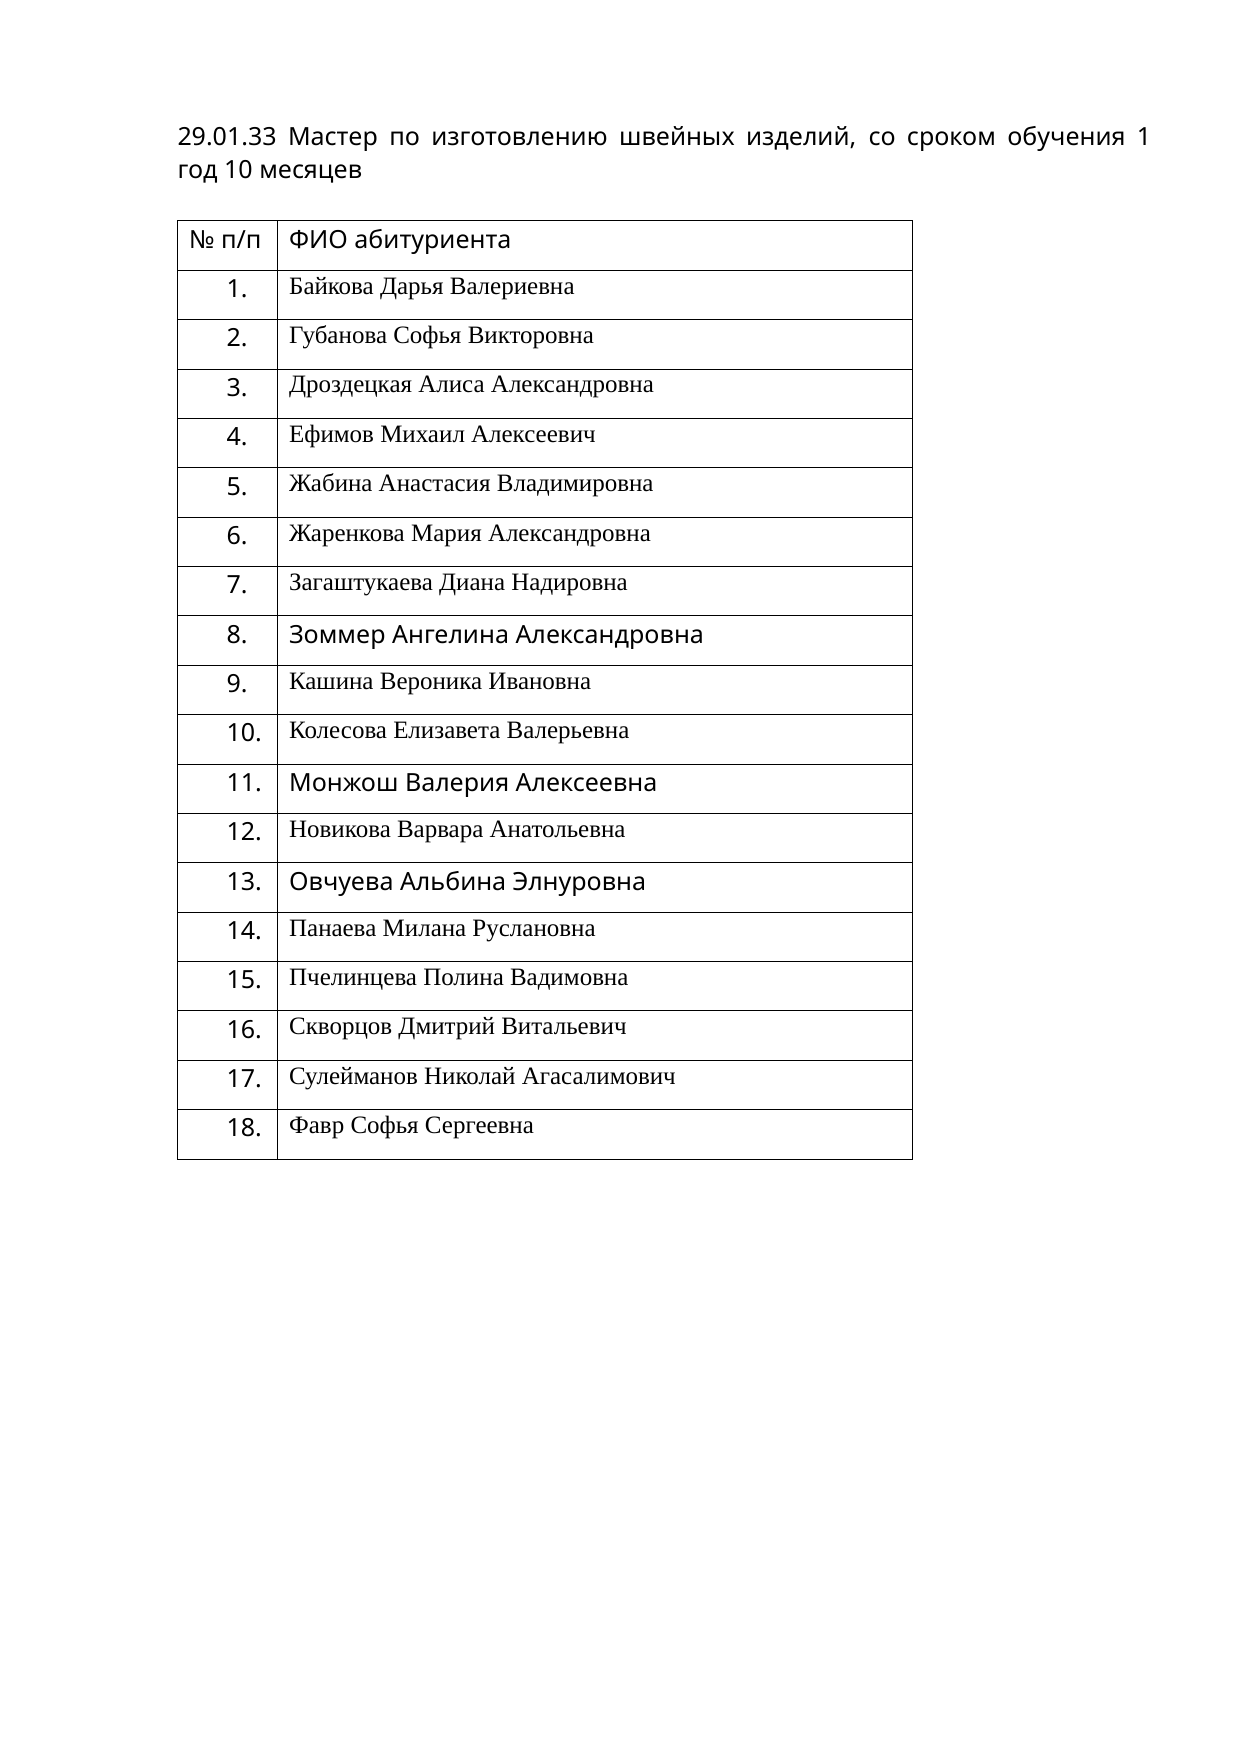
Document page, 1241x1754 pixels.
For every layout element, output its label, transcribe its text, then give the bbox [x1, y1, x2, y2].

table_cell Зоммер Ангелина Александровна [278, 616, 912, 665]
text 29.01.33 Мастер по изготовлению швейных изделий, со сроком обучения 1 год 10 месяцев [177, 118, 1152, 186]
table_cell [178, 962, 277, 1010]
table_cell Байкова Дарья Валериевна [278, 271, 912, 319]
table_cell Новикова Варвара Анатольевна [278, 814, 912, 862]
table_cell [178, 468, 277, 517]
table_header ФИО абитуриента [278, 221, 912, 270]
table_cell [178, 419, 277, 467]
table_cell [178, 913, 277, 961]
table_cell Ефимов Михаил Алексеевич [278, 419, 912, 467]
table_cell [178, 715, 277, 763]
table_cell Пчелинцева Полина Вадимовна [278, 962, 912, 1010]
table_cell [178, 567, 277, 615]
table_cell [178, 616, 277, 665]
table_cell Монжош Валерия Алексеевна [278, 765, 912, 813]
table_cell [178, 1061, 277, 1109]
table_cell [178, 271, 277, 319]
table_cell [178, 320, 277, 368]
table_cell [178, 1110, 277, 1158]
table_cell Загаштукаева Диана Надировна [278, 567, 912, 615]
table_cell Губанова Софья Викторовна [278, 320, 912, 368]
table_cell Скворцов Дмитрий Витальевич [278, 1011, 912, 1060]
table_cell Фавр Софья Сергеевна [278, 1110, 912, 1158]
table_cell [178, 814, 277, 862]
table_cell [178, 666, 277, 714]
table_cell [178, 518, 277, 566]
table_cell Колесова Елизавета Валерьевна [278, 715, 912, 763]
table_cell [178, 1011, 277, 1060]
table_cell Дроздецкая Алиса Александровна [278, 370, 912, 418]
table_cell Жабина Анастасия Владимировна [278, 468, 912, 517]
table_cell [178, 863, 277, 912]
table_cell Жаренкова Мария Александровна [278, 518, 912, 566]
table_cell Сулейманов Николай Агасалимович [278, 1061, 912, 1109]
table_cell Овчуева Альбина Элнуровна [278, 863, 912, 912]
table_cell [178, 765, 277, 813]
table_cell Кашина Вероника Ивановна [278, 666, 912, 714]
table_header № п/п [178, 221, 277, 270]
table_cell Панаева Милана Руслановна [278, 913, 912, 961]
table_cell [178, 370, 277, 418]
